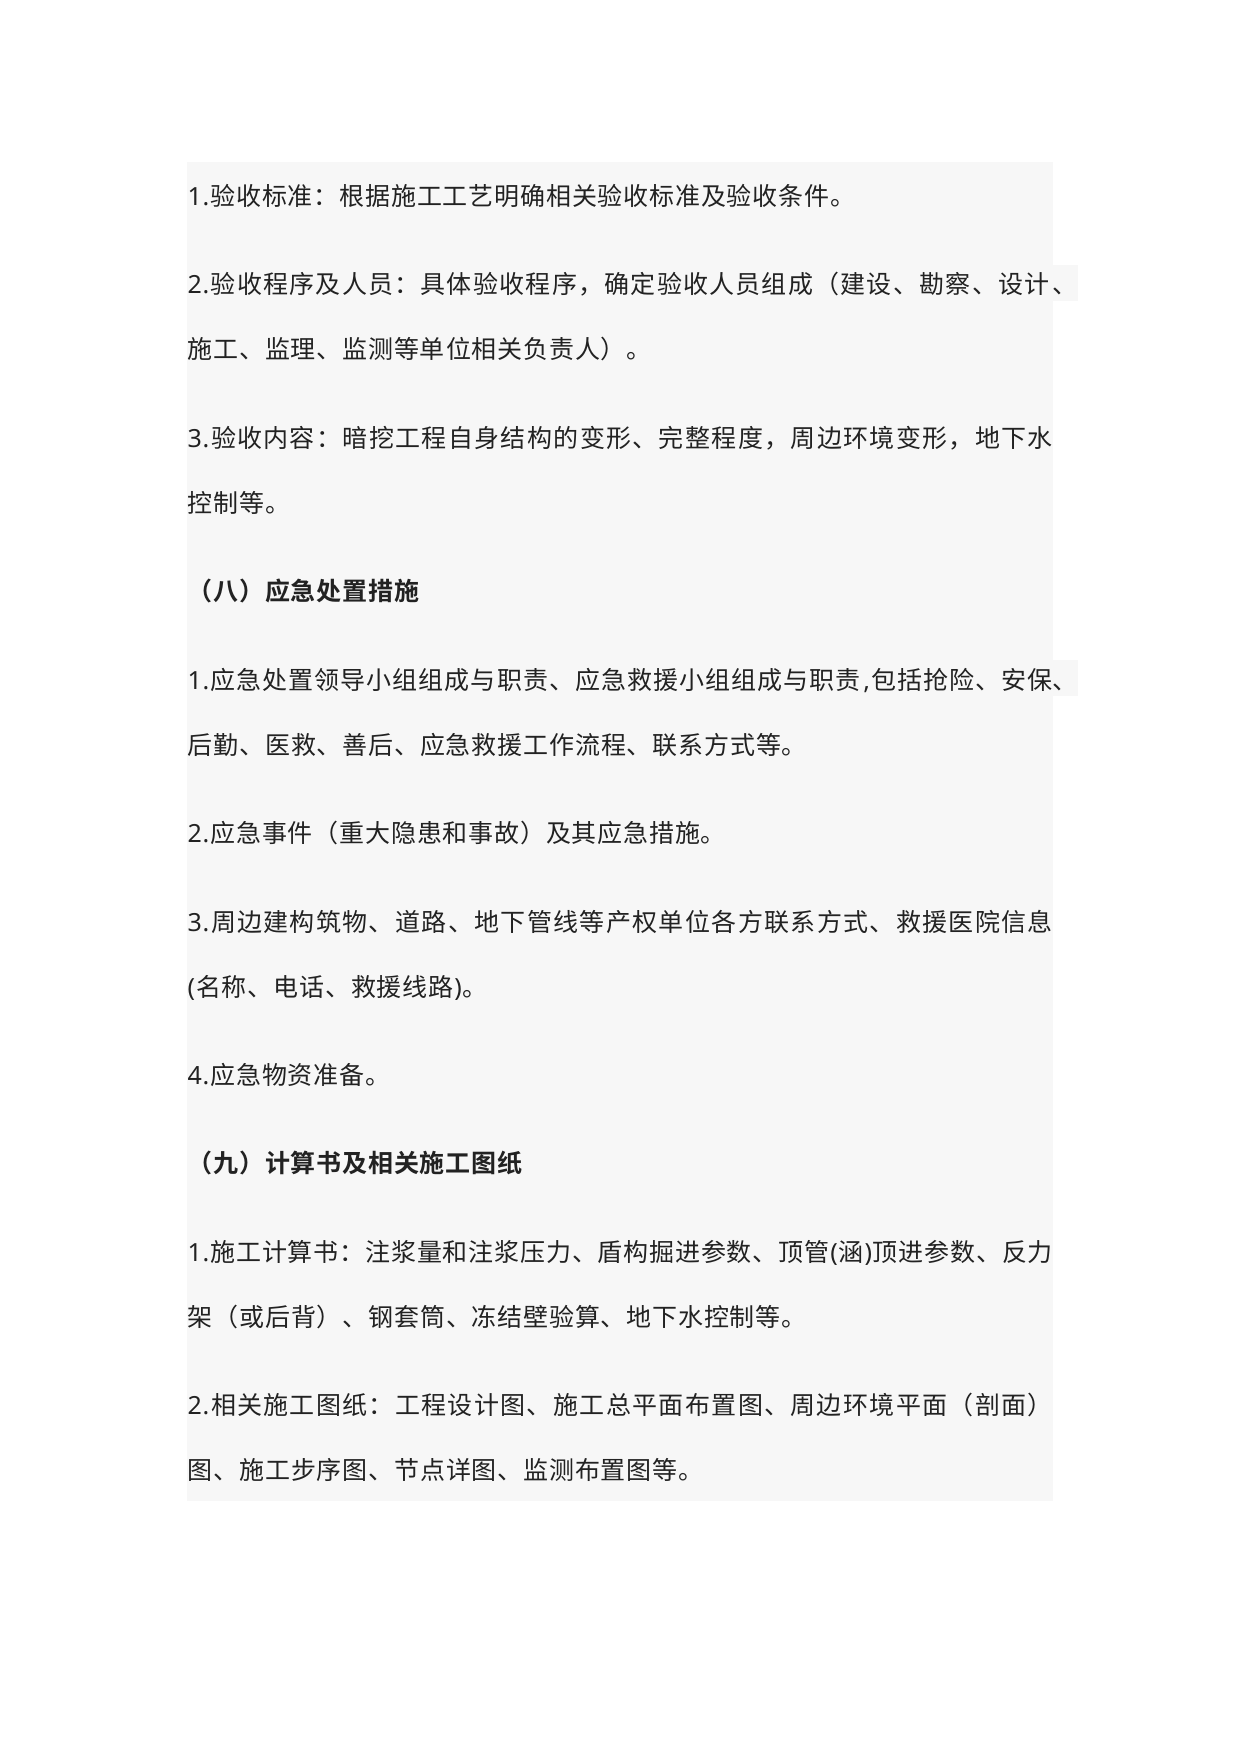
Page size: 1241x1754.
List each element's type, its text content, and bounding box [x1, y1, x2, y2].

text 1.施工计算书：注浆量和注浆压力、盾构掘进参数、顶管(涵)顶进参数、反力架（或后背）、钢套筒、冻结壁验算、地下水控制等。 [187, 1218, 1053, 1348]
text （八）应急处置措施 [187, 557, 1053, 622]
text 3.周边建构筑物、道路、地下管线等产权单位各方联系方式、救援医院信息(名称、电话、救援线路)。 [187, 888, 1053, 1018]
text 2.应急事件（重大隐患和事故）及其应急措施。 [187, 799, 1053, 864]
text 2.验收程序及人员：具体验收程序，确定验收人员组成（建设、勘察、设计、施工、监理、监测等单位相关负责人）。 [187, 250, 1053, 380]
text （九）计算书及相关施工图纸 [187, 1129, 1053, 1194]
text 1.验收标准：根据施工工艺明确相关验收标准及验收条件。 [187, 162, 1053, 227]
text 1.应急处置领导小组组成与职责、应急救援小组组成与职责,包括抢险、安保、后勤、医救、善后、应急救援工作流程、联系方式等。 [187, 646, 1053, 776]
text 4.应急物资准备。 [187, 1041, 1053, 1106]
text 2.相关施工图纸：工程设计图、施工总平面布置图、周边环境平面（剖面）图、施工步序图、节点详图、监测布置图等。 [187, 1371, 1053, 1501]
text 3.验收内容：暗挖工程自身结构的变形、完整程度，周边环境变形，地下水控制等。 [187, 404, 1053, 534]
